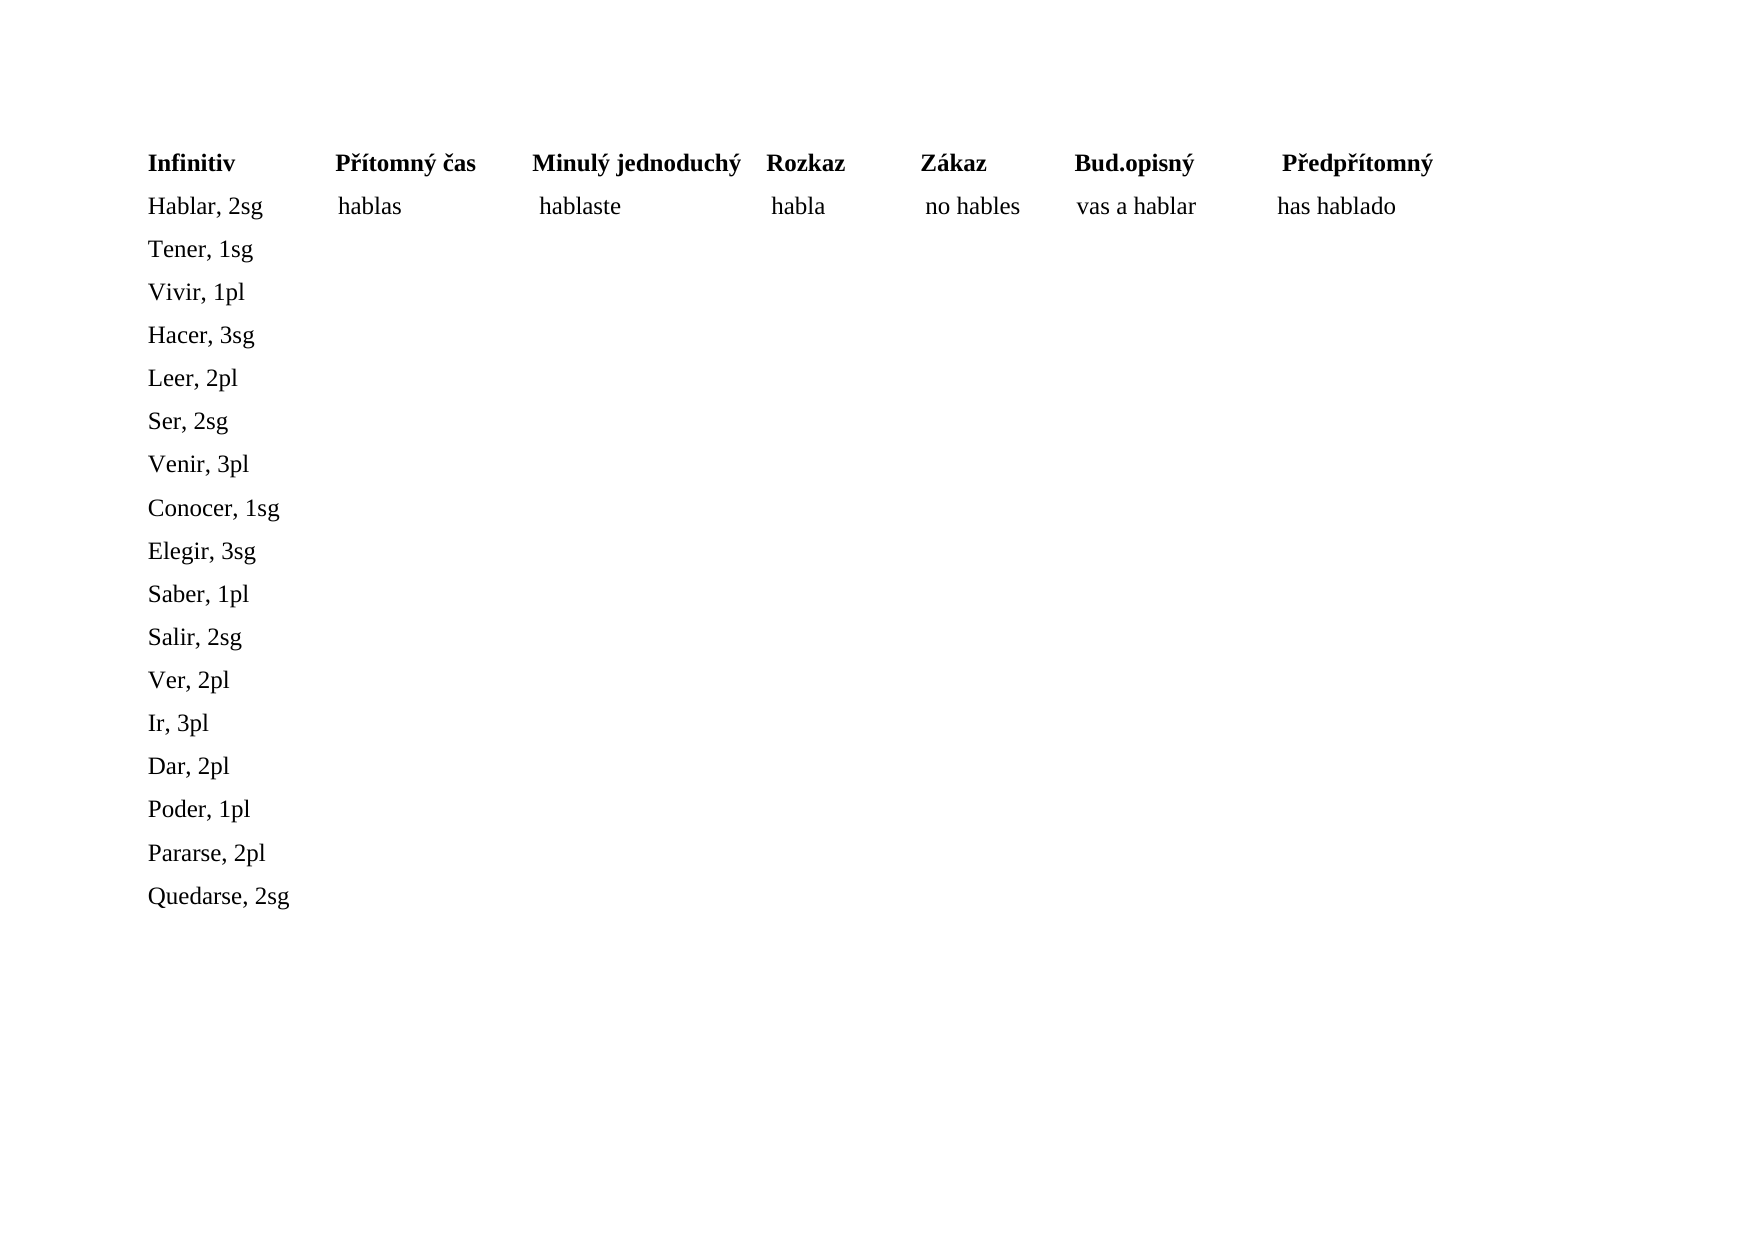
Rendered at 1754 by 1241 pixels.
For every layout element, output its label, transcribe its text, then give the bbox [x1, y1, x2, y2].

text Venir, 3pl [148, 449, 1606, 478]
text Saber, 1pl [148, 579, 1606, 608]
text Ir, 3pl [148, 708, 1606, 737]
text Elegir, 3sg [148, 536, 1606, 564]
text Hablar, 2sg hablas hablaste habla no hables vas a hablar has hablado [148, 191, 1606, 219]
text Poder, 1pl [148, 794, 1606, 823]
text Ver, 2pl [148, 665, 1606, 694]
text Ser, 2sg [148, 406, 1606, 435]
text Dar, 2pl [148, 751, 1606, 780]
text Salir, 2sg [148, 622, 1606, 651]
text Conocer, 1sg [148, 493, 1606, 521]
text Vivir, 1pl [148, 277, 1606, 306]
text Leer, 2pl [148, 363, 1606, 392]
text Hacer, 3sg [148, 320, 1606, 349]
text Tener, 1sg [148, 234, 1606, 263]
text Quedarse, 2sg [148, 881, 1606, 909]
text Pararse, 2pl [148, 838, 1606, 866]
text Infinitiv Přítomný čas Minulý jednoduchý Rozkaz Zákaz Bud.opisný Předpřítomný [148, 148, 1606, 176]
